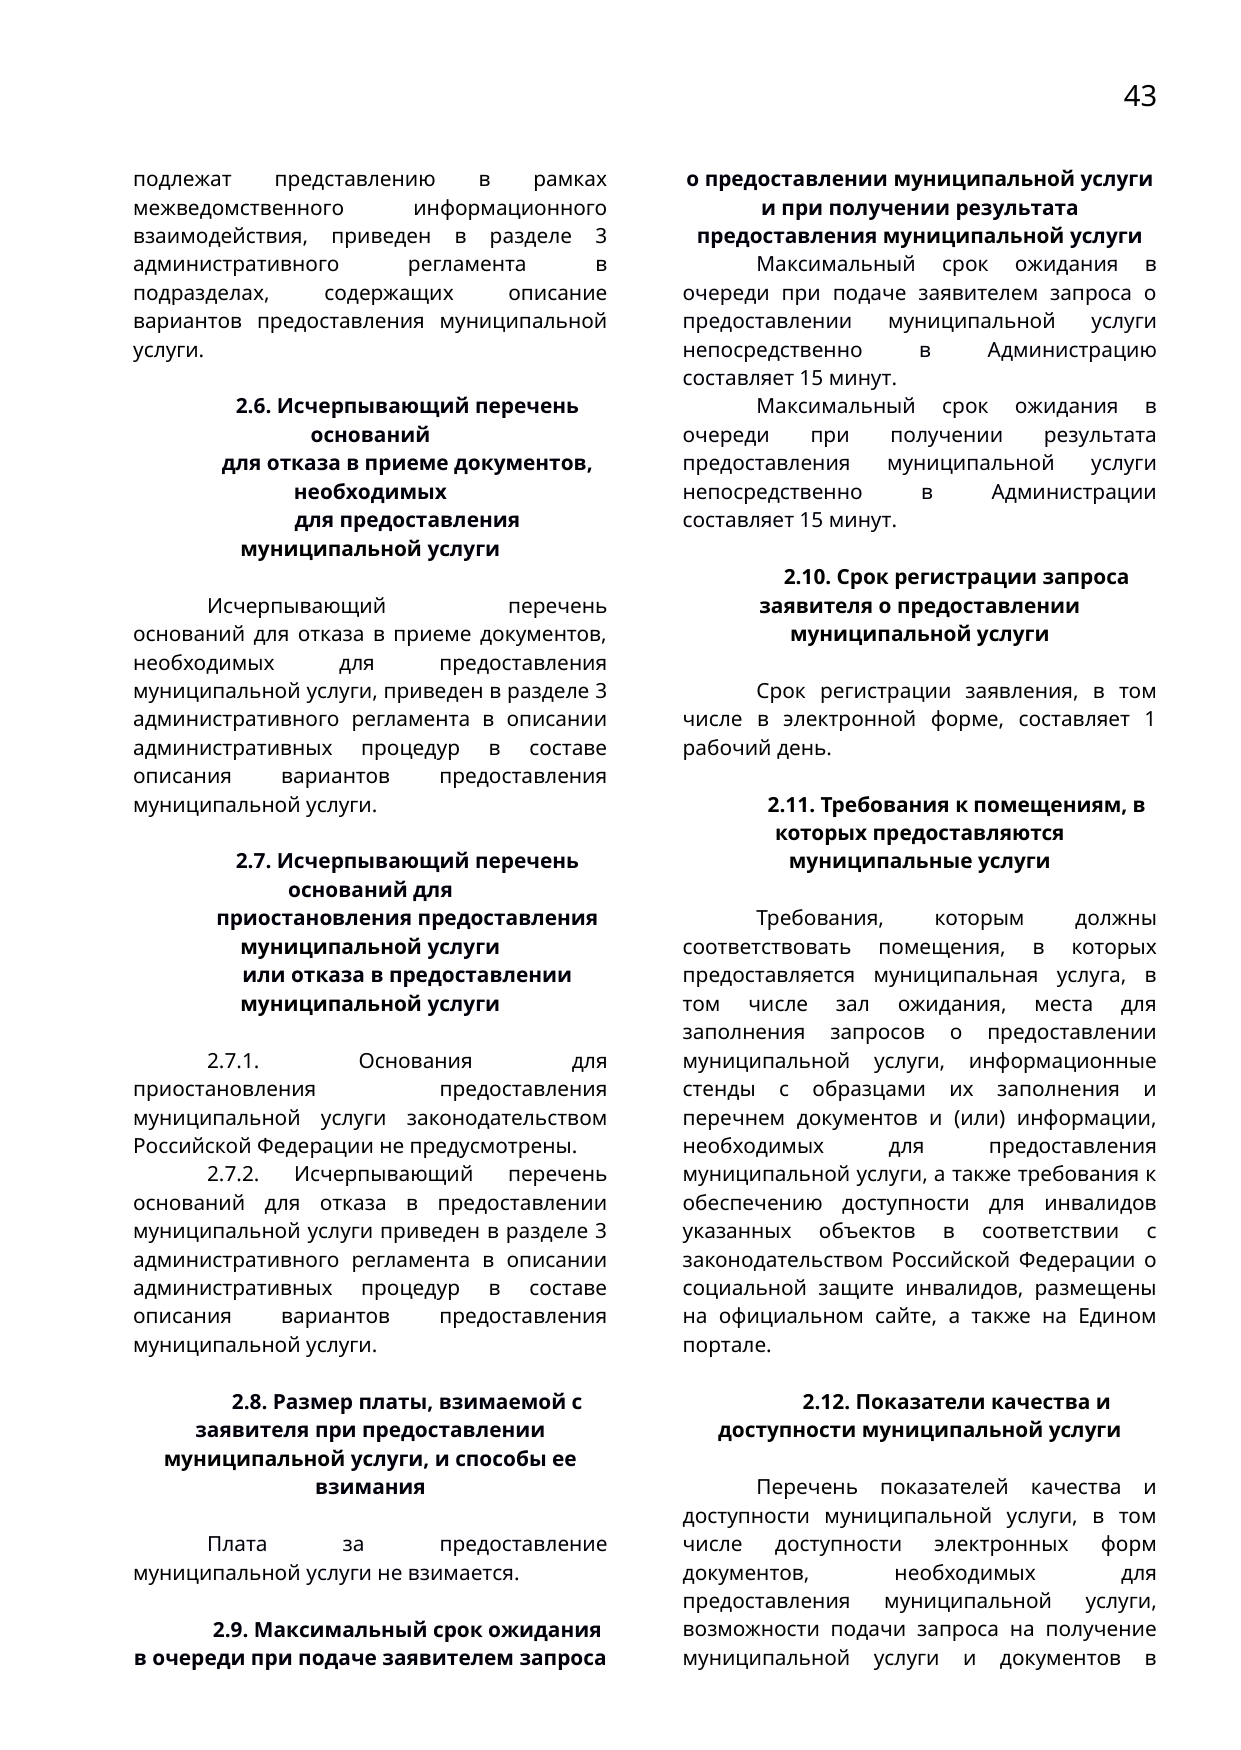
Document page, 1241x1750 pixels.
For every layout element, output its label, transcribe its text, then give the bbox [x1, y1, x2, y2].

text 2.11. Требования к помещениям, в которых предоставляются муниципальные услуги [682, 790, 1157, 875]
text 2.6. Исчерпывающий перечень оснований [133, 392, 607, 448]
text 2.9. Максимальный срок ожидания в очереди при подаче заявителем запроса о предоставлении муниципальной услуги и при получении результата предоставления муниципальной услуги [133, 1615, 607, 1672]
text 2.7. Исчерпывающий перечень оснований для [133, 847, 607, 903]
text 2.9. Максимальный срок ожидания в очереди при подаче заявителем запроса о предоставлении муниципальной услуги и при получении результата предоставления муниципальной услуги [682, 164, 1157, 249]
text Исчерпывающий перечень оснований для отказа в приеме документов, необходимых для предоставления муниципальной услуги, приведен в разделе 3 административного регламента в описании административных процедур в составе описания вариантов предоставления муниципальной услуги. [133, 591, 607, 818]
text Максимальный срок ожидания в очереди при получении результата предоставления муниципальной услуги непосредственно в Администрации составляет 15 минут. [682, 392, 1157, 534]
text 2.10. Срок регистрации запроса заявителя о предоставлении муниципальной услуги [682, 562, 1157, 648]
text Плата за предоставление муниципальной услуги не взимается. [133, 1529, 607, 1586]
text 2.12. Показатели качества и доступности муниципальной услуги [682, 1387, 1157, 1444]
text 2.8. Размер платы, взимаемой с заявителя при предоставлении муниципальной услуги, и способы ее взимания [133, 1387, 607, 1501]
text или отказа в предоставлении муниципальной услуги [133, 960, 607, 1017]
text Максимальный срок ожидания в очереди при подаче заявителем запроса о предоставлении муниципальной услуги непосредственно в Администрацию составляет 15 минут. [682, 249, 1157, 392]
text Требования, которым должны соответствовать помещения, в которых предоставляется муниципальная услуга, в том числе зал ожидания, места для заполнения запросов о предоставлении муниципальной услуги, информационные стенды с образцами их заполнения и перечнем документов и (или) информации, необходимых для предоставления муниципальной услуги, а также требования к обеспечению доступности для инвалидов указанных объектов в соответствии с законодательством Российской Федерации о социальной защите инвалидов, размещены на официальном сайте, а также на Едином портале. [682, 903, 1157, 1358]
text для отказа в приеме документов, необходимых [133, 448, 607, 505]
text приостановления предоставления муниципальной услуги [133, 903, 607, 960]
text Срок регистрации заявления, в том числе в электронной форме, составляет 1 рабочий день. [682, 676, 1157, 761]
text для предоставления муниципальной услуги [133, 505, 607, 562]
text 2.7.1. Основания для приостановления предоставления муниципальной услуги законодательством Российской Федерации не предусмотрены. [133, 1046, 607, 1159]
text 2.7.2. Исчерпывающий перечень оснований для отказа в предоставлении муниципальной услуги приведен в разделе 3 административного регламента в описании административных процедур в составе описания вариантов предоставления муниципальной услуги. [133, 1159, 607, 1358]
